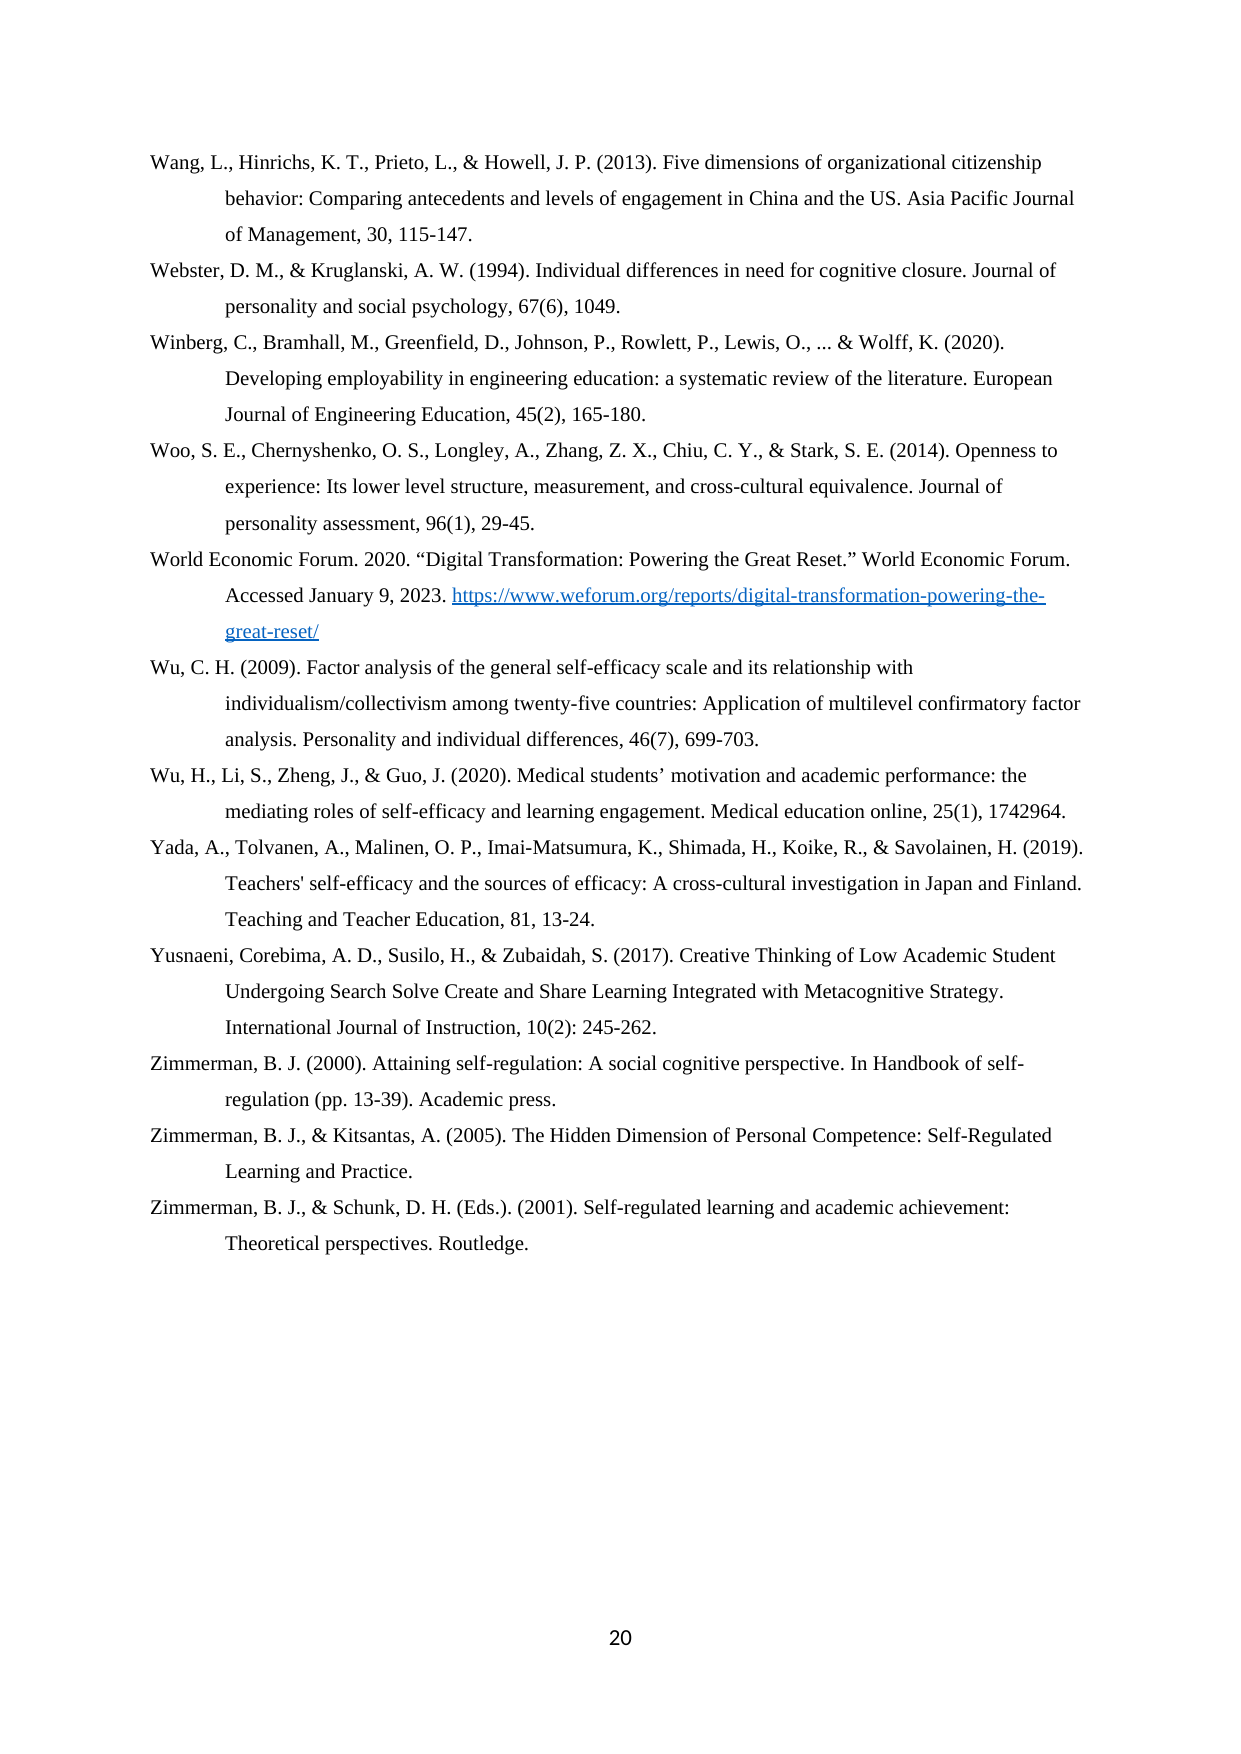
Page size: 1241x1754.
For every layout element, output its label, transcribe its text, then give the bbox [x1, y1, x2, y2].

text Zimmerman, B. J., & Kitsantas, A. (2005). The Hidden Dimension of Personal Competence: Self-Regulated Learning and Practice. [150, 1123, 1090, 1183]
text World Economic Forum. 2020. “Digital Transformation: Powering the Great Reset.” World Economic Forum. Accessed January 9, 2023. https://www.weforum.org/reports/digital-transformation-powering-the-great-reset/ [150, 546, 1090, 643]
text Webster, D. M., & Kruglanski, A. W. (1994). Individual differences in need for cognitive closure. Journal of personality and social psychology, 67(6), 1049. [150, 258, 1090, 318]
text Wang, L., Hinrichs, K. T., Prieto, L., & Howell, J. P. (2013). Five dimensions of organizational citizenship behavior: Comparing antecedents and levels of engagement in China and the US. Asia Pacific Journal of Management, 30, 115-147. [150, 150, 1090, 246]
text Zimmerman, B. J., & Schunk, D. H. (Eds.). (2001). Self-regulated learning and academic achievement: Theoretical perspectives. Routledge. [150, 1195, 1090, 1255]
text Wu, H., Li, S., Zheng, J., & Guo, J. (2020). Medical students’ motivation and academic performance: the mediating roles of self-efficacy and learning engagement. Medical education online, 25(1), 1742964. [150, 763, 1090, 823]
text Wu, C. H. (2009). Factor analysis of the general self-efficacy scale and its relationship with individualism/collectivism among twenty-five countries: Application of multilevel confirmatory factor analysis. Personality and individual differences, 46(7), 699-703. [150, 654, 1090, 751]
text Winberg, C., Bramhall, M., Greenfield, D., Johnson, P., Rowlett, P., Lewis, O., ... & Wolff, K. (2020). Developing employability in engineering education: a systematic review of the literature. European Journal of Engineering Education, 45(2), 165-180. [150, 330, 1090, 426]
text Yusnaeni, Corebima, A. D., Susilo, H., & Zubaidah, S. (2017). Creative Thinking of Low Academic Student Undergoing Search Solve Create and Share Learning Integrated with Metacognitive Strategy. International Journal of Instruction, 10(2): 245-262. [150, 943, 1090, 1039]
text Yada, A., Tolvanen, A., Malinen, O. P., Imai-Matsumura, K., Shimada, H., Koike, R., & Savolainen, H. (2019). Teachers' self-efficacy and the sources of efficacy: A cross-cultural investigation in Japan and Finland. Teaching and Teacher Education, 81, 13-24. [150, 835, 1090, 931]
text Woo, S. E., Chernyshenko, O. S., Longley, A., Zhang, Z. X., Chiu, C. Y., & Stark, S. E. (2014). Openness to experience: Its lower level structure, measurement, and cross-cultural equivalence. Journal of personality assessment, 96(1), 29-45. [150, 438, 1090, 534]
text Zimmerman, B. J. (2000). Attaining self-regulation: A social cognitive perspective. In Handbook of self-regulation (pp. 13-39). Academic press. [150, 1051, 1090, 1111]
